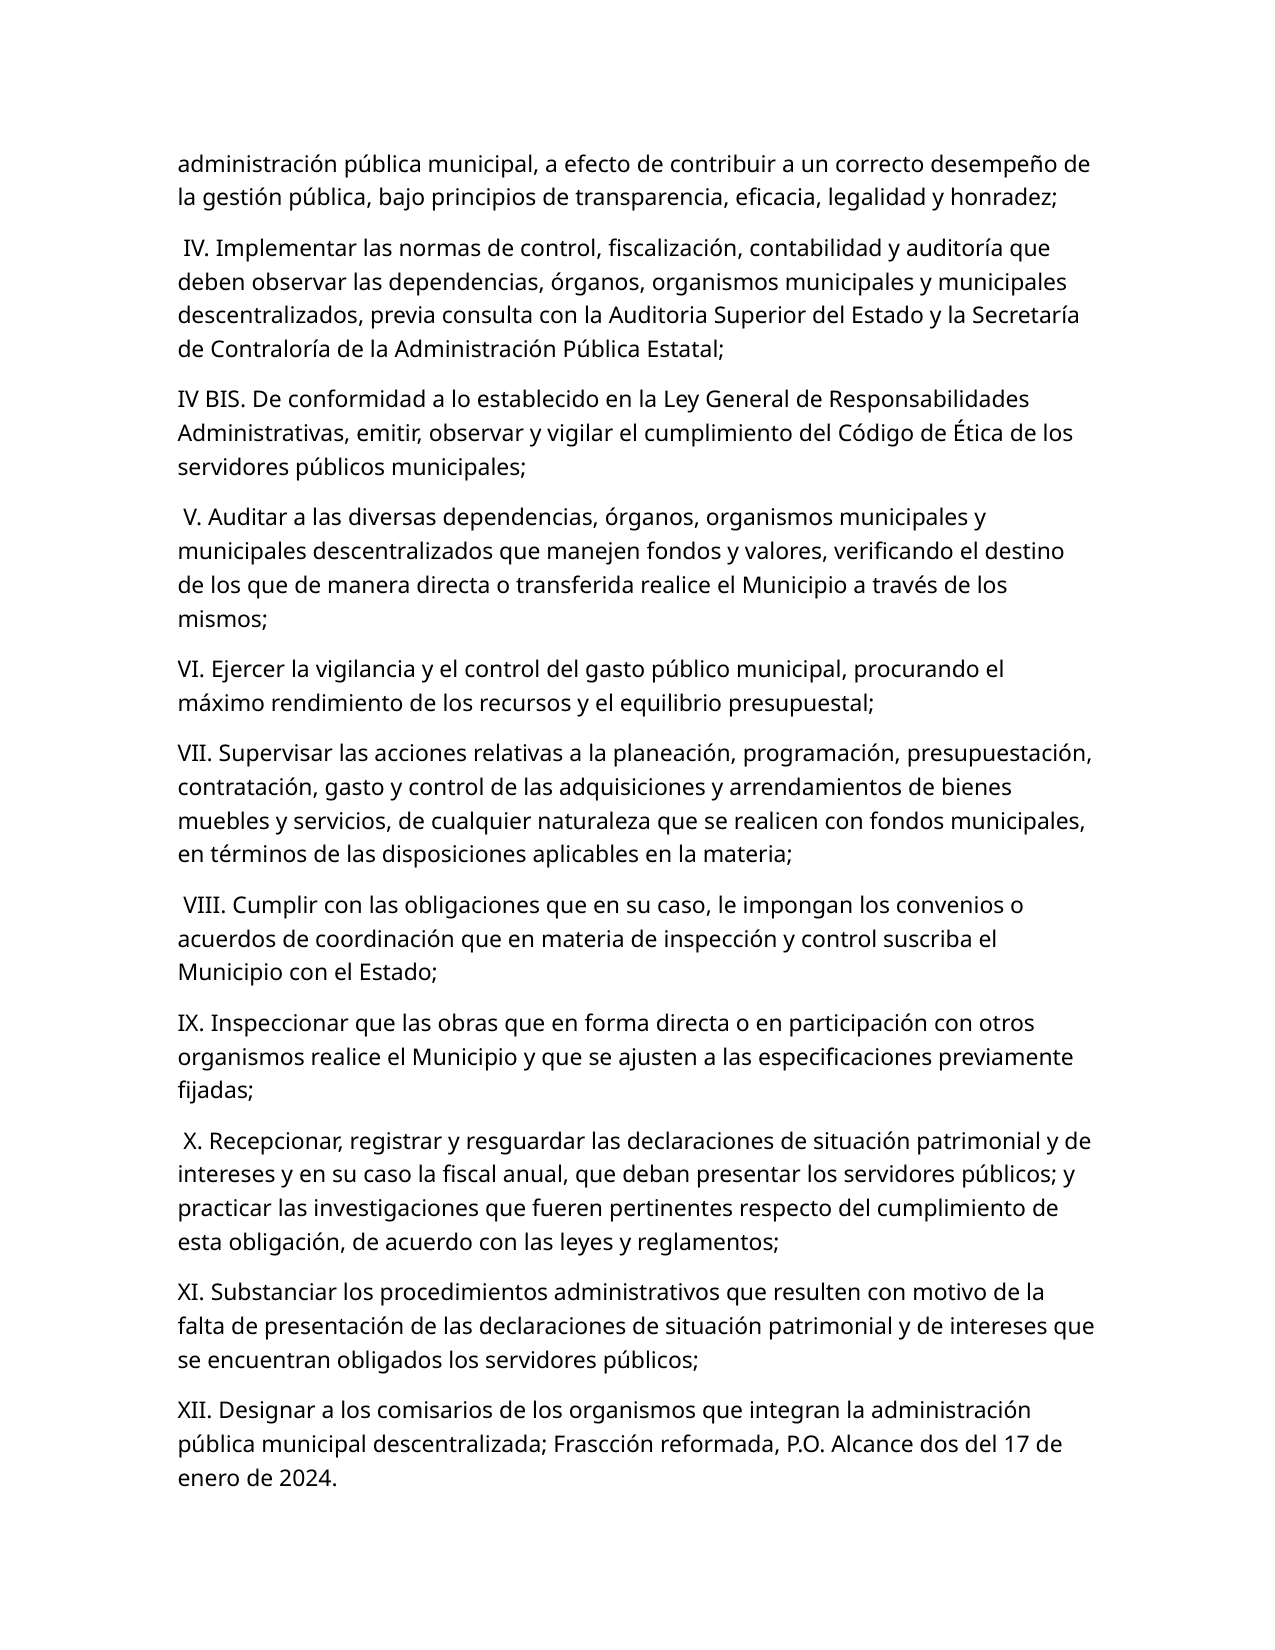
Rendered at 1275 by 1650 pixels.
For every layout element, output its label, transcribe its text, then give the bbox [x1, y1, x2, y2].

text IX. Inspeccionar que las obras que en forma directa o en participación con otros organismos realice el Municipio y que se ajusten a las especificaciones previamente fijadas; [177, 1007, 1098, 1106]
text IV BIS. De conformidad a lo establecido en la Ley General de Responsabilidades Administrativas, emitir, observar y vigilar el cumplimiento del Código de Ética de los servidores públicos municipales; [177, 383, 1098, 482]
text VI. Ejercer la vigilancia y el control del gasto público municipal, procurando el máximo rendimiento de los recursos y el equilibrio presupuestal; [177, 653, 1098, 718]
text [177, 148, 1098, 213]
text XII. Designar a los comisarios de los organismos que integran la administración pública municipal descentralizada; Frascción reformada, P.O. Alcance dos del 17 de enero de 2024. [177, 1394, 1098, 1493]
text VII. Supervisar las acciones relativas a la planeación, programación, presupuestación, contratación, gasto y control de las adquisiciones y arrendamientos de bienes muebles y servicios, de cualquier naturaleza que se realicen con fondos municipales, en términos de las disposiciones aplicables en la materia; [177, 737, 1098, 870]
text VIII. Cumplir con las obligaciones que en su caso, le impongan los convenios o acuerdos de coordinación que en materia de inspección y control suscriba el Municipio con el Estado; [177, 889, 1098, 988]
text X. Recepcionar, registrar y resguardar las declaraciones de situación patrimonial y de intereses y en su caso la fiscal anual, que deban presentar los servidores públicos; y practicar las investigaciones que fueren pertinentes respecto del cumplimiento de esta obligación, de acuerdo con las leyes y reglamentos; [177, 1125, 1098, 1257]
text V. Auditar a las diversas dependencias, órganos, organismos municipales y municipales descentralizados que manejen fondos y valores, verificando el destino de los que de manera directa o transferida realice el Municipio a través de los mismos; [177, 501, 1098, 634]
text IV. Implementar las normas de control, fiscalización, contabilidad y auditoría que deben observar las dependencias, órganos, organismos municipales y municipales descentralizados, previa consulta con la Auditoria Superior del Estado y la Secretaría de Contraloría de la Administración Pública Estatal; [177, 232, 1098, 364]
text XI. Substanciar los procedimientos administrativos que resulten con motivo de la falta de presentación de las declaraciones de situación patrimonial y de intereses que se encuentran obligados los servidores públicos; [177, 1276, 1098, 1375]
